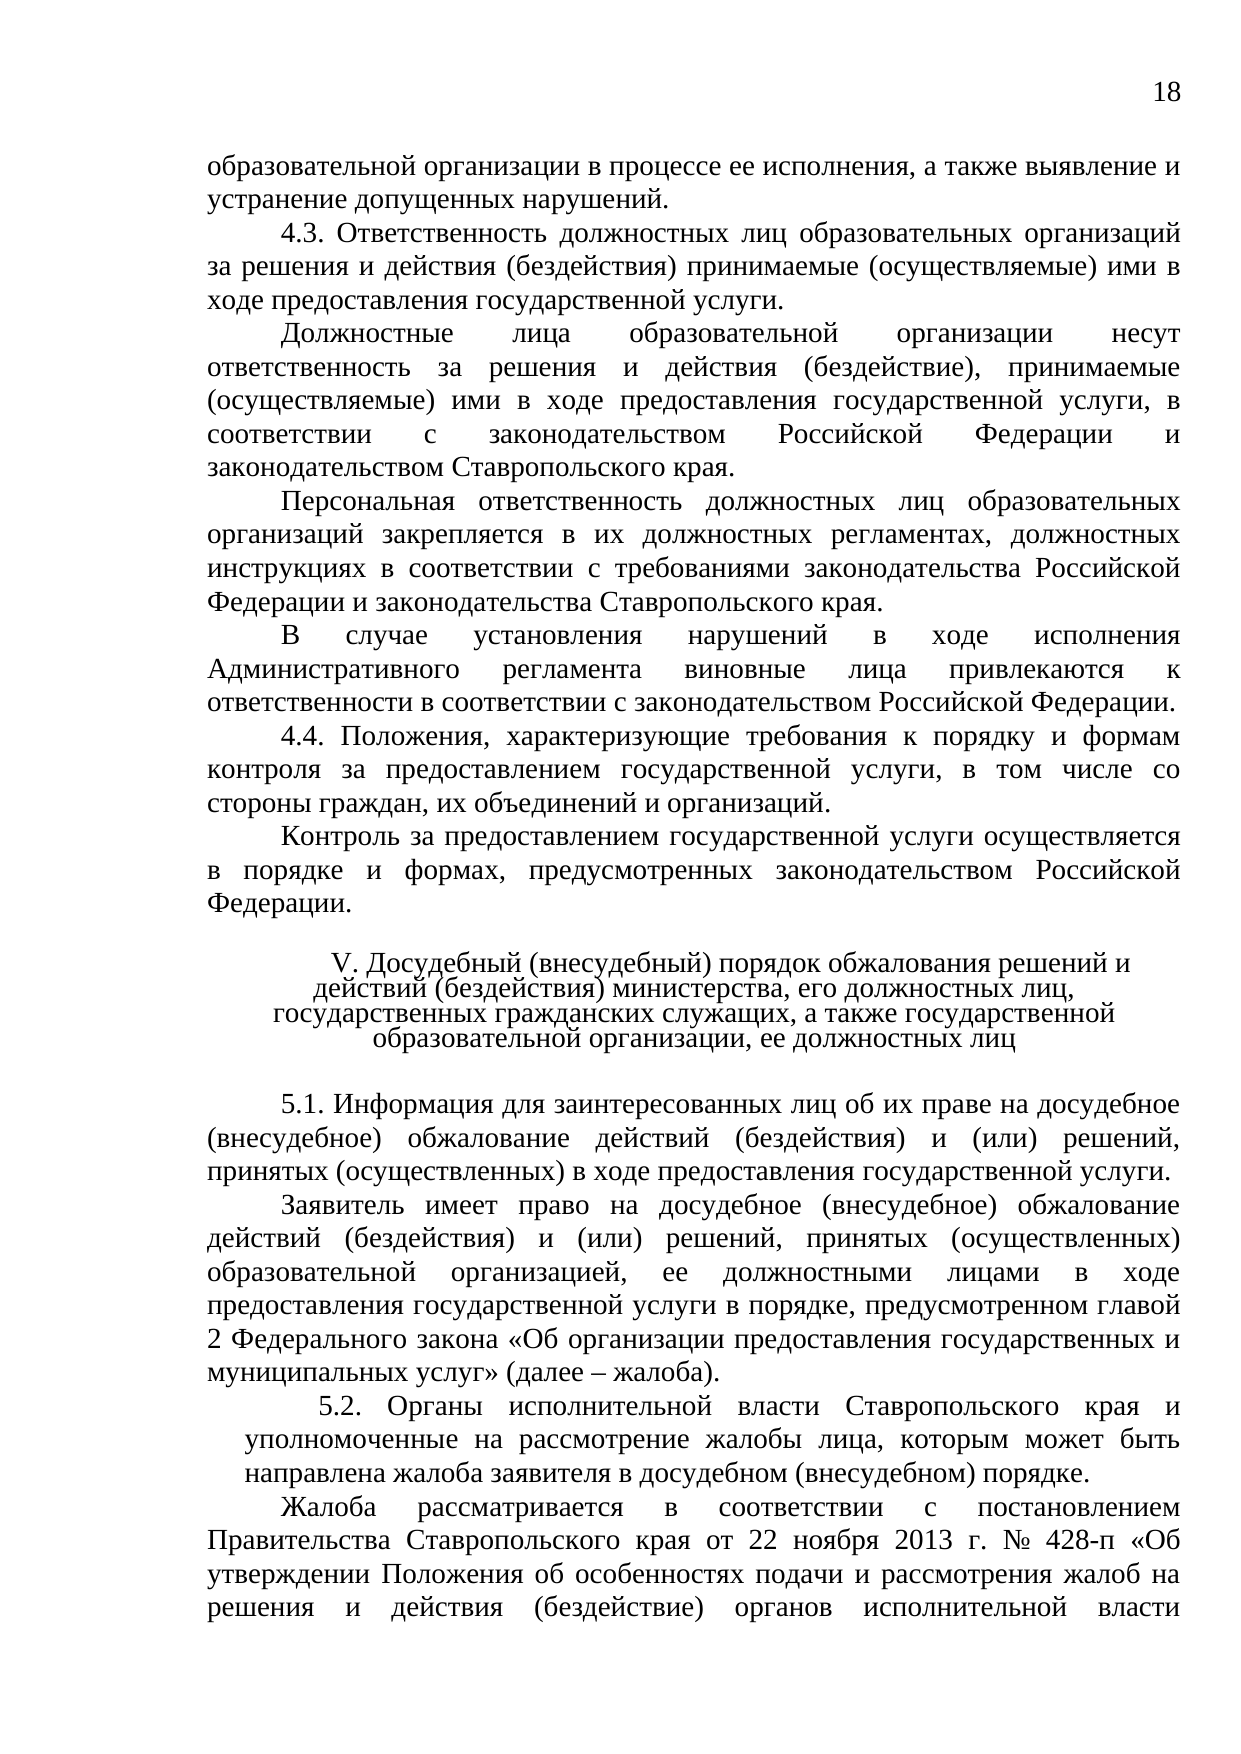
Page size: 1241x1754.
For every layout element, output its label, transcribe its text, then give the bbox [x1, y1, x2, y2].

list 5.1. Информация для заинтересованных лиц об их праве на досудебное (внесудебное) обжалование действий (бездействия) и (или) решений, принятых (осуществленных) в ходе предоставления государственной услуги. [207, 1086, 1181, 1187]
list 4.3. Ответственность должностных лиц образовательных организаций за решения и действия (бездействия) принимаемые (осуществляемые) ими в ходе предоставления государственной услуги. [207, 215, 1181, 315]
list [207, 148, 1181, 215]
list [207, 1489, 1181, 1623]
text V. Досудебный (внесудебный) порядок обжалования решений и действий (бездействия) министерства, его должностных лиц, государственных гражданских служащих, а также государственной образовательной организации, ее должностных лиц [207, 953, 1181, 1053]
list 5.2. Органы исполнительной власти Ставропольского края и уполномоченные на рассмотрение жалобы лица, которым может быть направлена жалоба заявителя в досудебном (внесудебном) порядке. [244, 1388, 1181, 1489]
text Должностные лица образовательной организации несут ответственность за решения и действия (бездействие), принимаемые (осуществляемые) ими в ходе предоставления государственной услуги, в соответствии с законодательством Российской Федерации и законодательством Ставропольского края. [207, 315, 1181, 483]
text Персональная ответственность должностных лиц образовательных организаций закрепляется в их должностных регламентах, должностных инструкциях в соответствии с требованиями законодательства Российской Федерации и законодательства Ставропольского края. [207, 483, 1181, 617]
text 4.4. Положения, характеризующие требования к порядку и формам контроля за предоставлением государственной услуги, в том числе со стороны граждан, их объединений и организаций. [207, 718, 1181, 818]
list Заявитель имеет право на досудебное (внесудебное) обжалование действий (бездействия) и (или) решений, принятых (осуществленных) образовательной организацией, ее должностными лицами в ходе предоставления государственной услуги в порядке, предусмотренном главой 2 Федерального закона «Об организации предоставления государственных и муниципальных услуг» (далее – жалоба). [207, 1187, 1181, 1388]
text В случае установления нарушений в ходе исполнения Административного регламента виновные лица привлекаются к ответственности в соответствии с законодательством Российской Федерации. [207, 617, 1181, 718]
text Контроль за предоставлением государственной услуги осуществляется в порядке и формах, предусмотренных законодательством Российской Федерации. [207, 818, 1181, 919]
